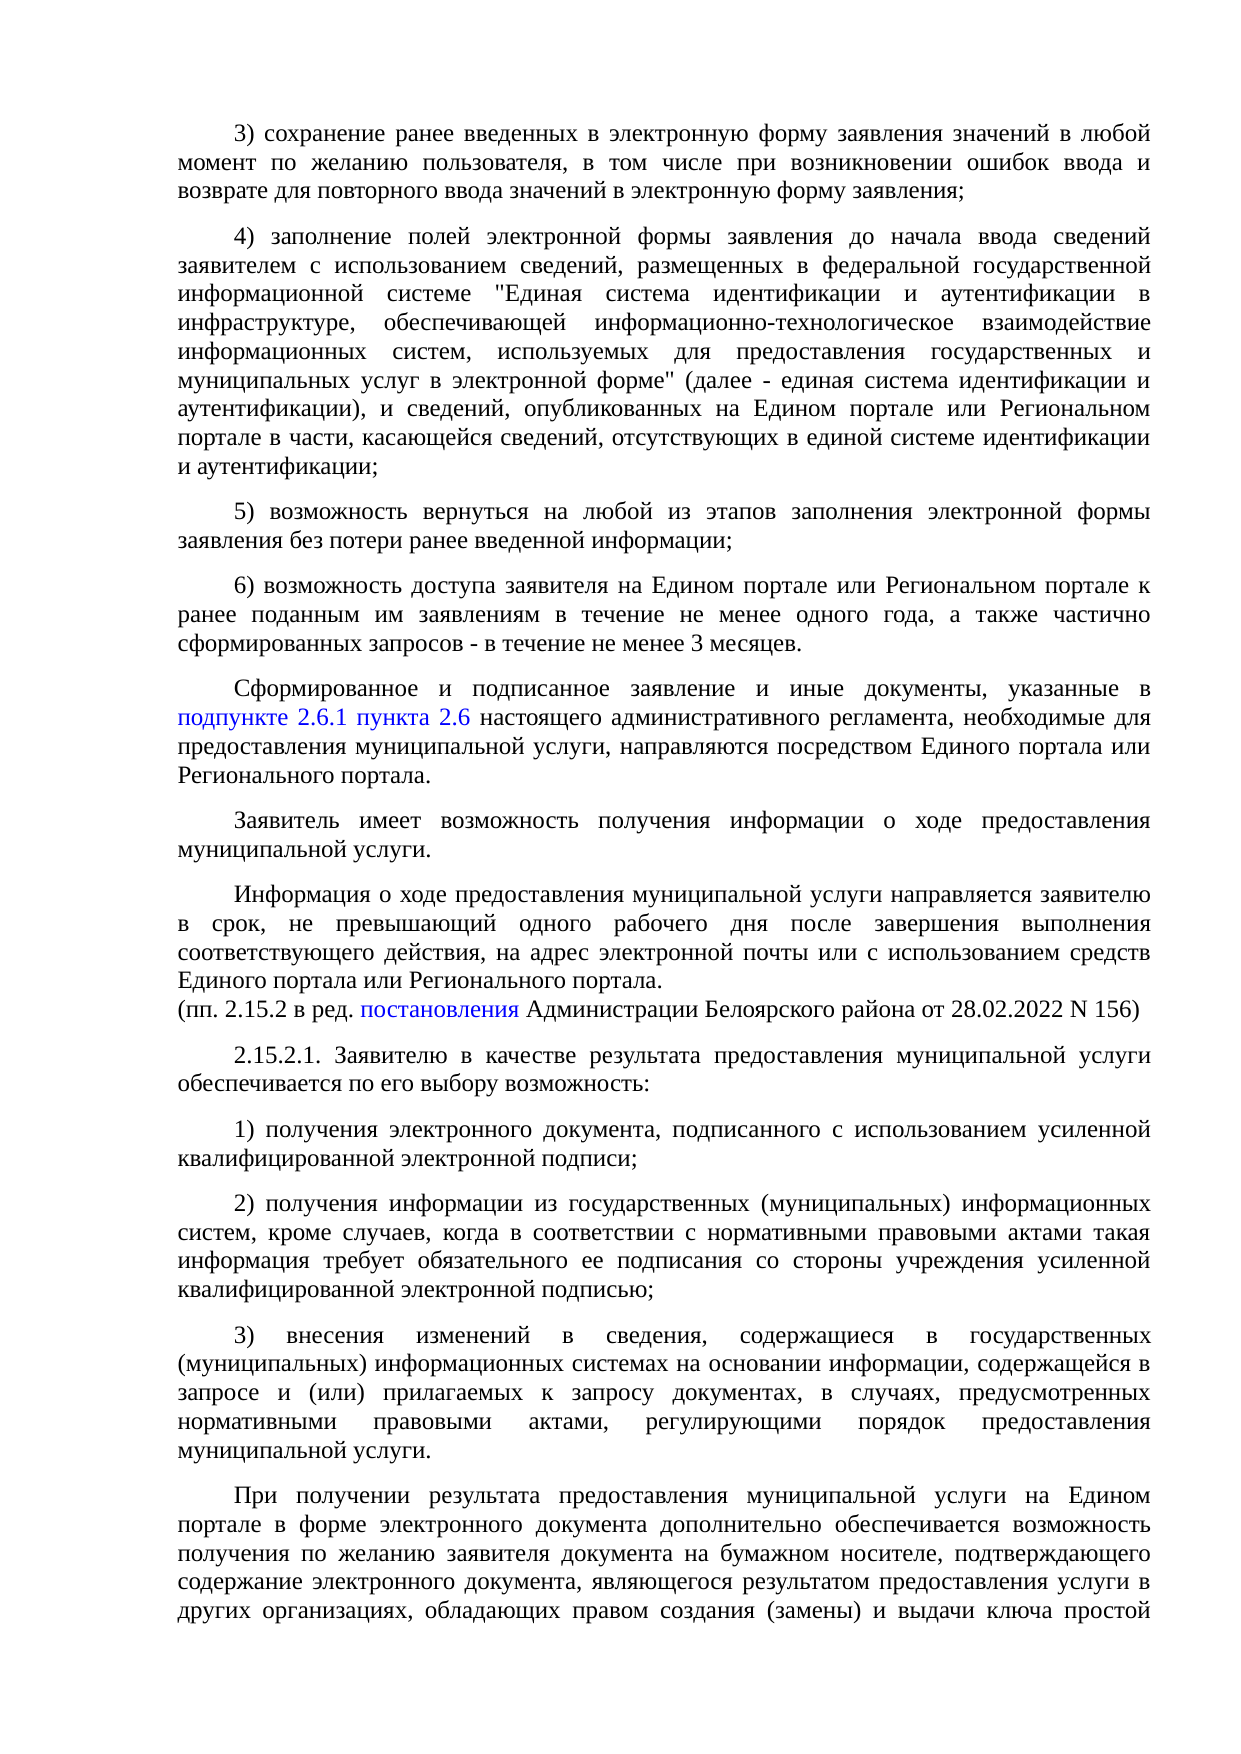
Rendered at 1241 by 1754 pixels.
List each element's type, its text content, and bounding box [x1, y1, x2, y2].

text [177, 1480, 1152, 1624]
text Информация о ходе предоставления муниципальной услуги направляется заявителю в срок, не превышающий одного рабочего дня после завершения выполнения соответствующего действия, на адрес электронной почты или с использованием средств Единого портала или Регионального портала. [177, 879, 1152, 994]
text 4) заполнение полей электронной формы заявления до начала ввода сведений заявителем с использованием сведений, размещенных в федеральной государственной информационной системе "Единая система идентификации и аутентификации в инфраструктуре, обеспечивающей информационно-технологическое взаимодействие информационных систем, используемых для предоставления государственных и муниципальных услуг в электронной форме" (далее - единая система идентификации и аутентификации), и сведений, опубликованных на Едином портале или Региональном портале в части, касающейся сведений, отсутствующих в единой системе идентификации и аутентификации; [177, 221, 1152, 480]
text 2) получения информации из государственных (муниципальных) информационных систем, кроме случаев, когда в соответствии с нормативными правовыми актами такая информация требует обязательного ее подписания со стороны учреждения усиленной квалифицированной электронной подписью; [177, 1188, 1152, 1303]
text 5) возможность вернуться на любой из этапов заполнения электронной формы заявления без потери ранее введенной информации; [177, 496, 1152, 554]
text Заявитель имеет возможность получения информации о ходе предоставления муниципальной услуги. [177, 805, 1152, 863]
text 3) внесения изменений в сведения, содержащиеся в государственных (муниципальных) информационных системах на основании информации, содержащейся в запросе и (или) прилагаемых к запросу документах, в случаях, предусмотренных нормативными правовыми актами, регулирующими порядок предоставления муниципальной услуги. [177, 1320, 1152, 1463]
text 3) сохранение ранее введенных в электронную форму заявления значений в любой момент по желанию пользователя, в том числе при возникновении ошибок ввода и возврате для повторного ввода значений в электронную форму заявления; [177, 118, 1152, 204]
text (пп. 2.15.2 в ред. постановления Администрации Белоярского района от 28.02.2022 N 156) [177, 994, 1152, 1023]
text Сформированное и подписанное заявление и иные документы, указанные в подпункте 2.6.1 пункта 2.6 настоящего административного регламента, необходимые для предоставления муниципальной услуги, направляются посредством Единого портала или Регионального портала. [177, 673, 1152, 788]
text 2.15.2.1. Заявителю в качестве результата предоставления муниципальной услуги обеспечивается по его выбору возможность: [177, 1040, 1152, 1097]
text 6) возможность доступа заявителя на Едином портале или Региональном портале к ранее поданным им заявлениям в течение не менее одного года, а также частично сформированных запросов - в течение не менее 3 месяцев. [177, 571, 1152, 657]
text 1) получения электронного документа, подписанного с использованием усиленной квалифицированной электронной подписи; [177, 1114, 1152, 1171]
